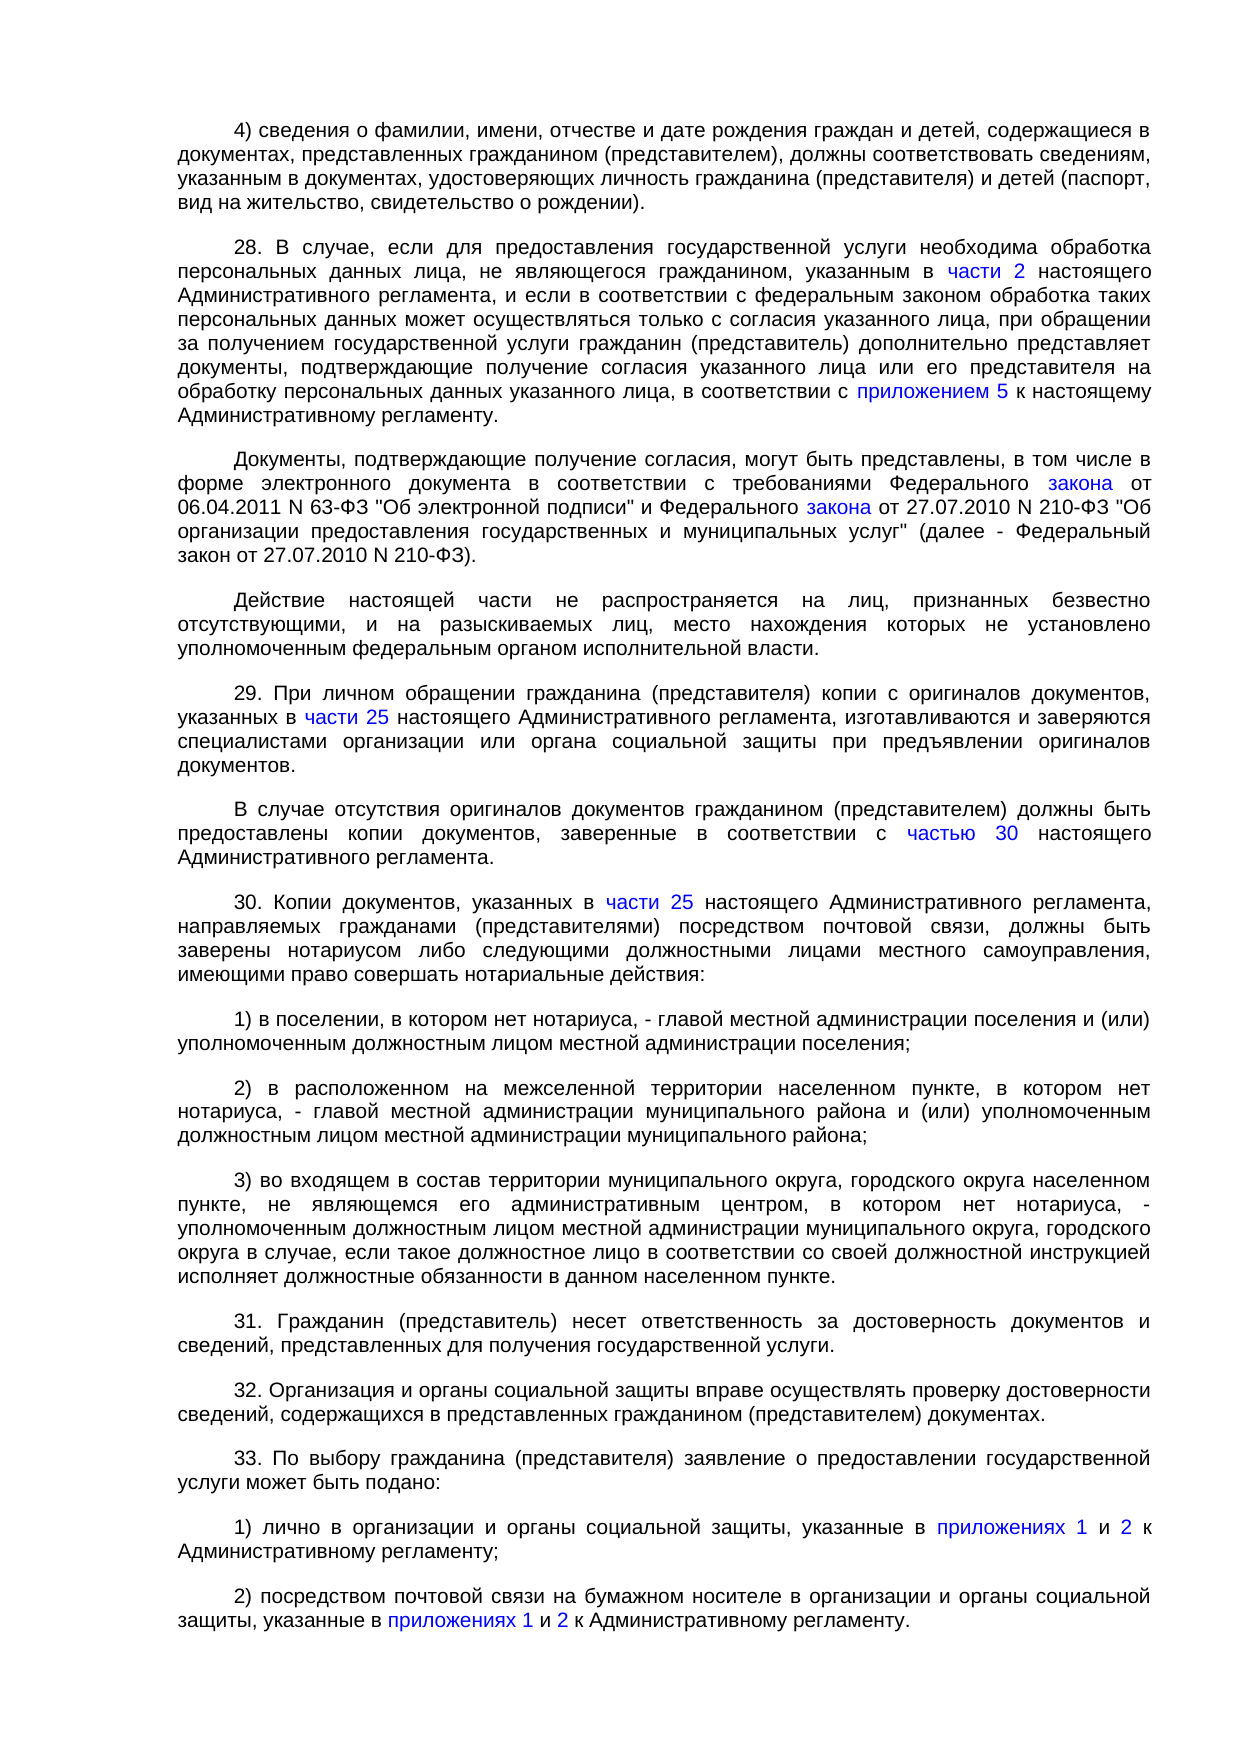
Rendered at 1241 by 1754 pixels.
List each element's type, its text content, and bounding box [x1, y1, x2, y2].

text 30. Копии документов, указанных в части 25 настоящего Административного регламента, направляемых гражданами (представителями) посредством почтовой связи, должны быть заверены нотариусом либо следующими должностными лицами местного самоуправления, имеющими право совершать нотариальные действия: [177, 890, 1152, 986]
text 1) лично в организации и органы социальной защиты, указанные в приложениях 1 и 2 к Административному регламенту; [177, 1515, 1152, 1563]
text 28. В случае, если для предоставления государственной услуги необходима обработка персональных данных лица, не являющегося гражданином, указанным в части 2 настоящего Административного регламента, и если в соответствии с федеральным законом обработка таких персональных данных может осуществляться только с согласия указанного лица, при обращении за получением государственной услуги гражданин (представитель) дополнительно представляет документы, подтверждающие получение согласия указанного лица или его представителя на обработку персональных данных указанного лица, в соответствии с приложением 5 к настоящему Административному регламенту. [177, 235, 1152, 426]
text 2) в расположенном на межселенной территории населенном пункте, в котором нет нотариуса, - главой местной администрации муниципального района и (или) уполномоченным должностным лицом местной администрации муниципального района; [177, 1075, 1152, 1147]
text 31. Гражданин (представитель) несет ответственность за достоверность документов и сведений, представленных для получения государственной услуги. [177, 1309, 1152, 1357]
text 3) во входящем в состав территории муниципального округа, городского округа населенном пункте, не являющемся его административным центром, в котором нет нотариуса, - уполномоченным должностным лицом местной администрации муниципального округа, городского округа в случае, если такое должностное лицо в соответствии со своей должностной инструкцией исполняет должностные обязанности в данном населенном пункте. [177, 1168, 1152, 1288]
text 33. По выбору гражданина (представителя) заявление о предоставлении государственной услуги может быть подано: [177, 1446, 1152, 1494]
text В случае отсутствия оригиналов документов гражданином (представителем) должны быть предоставлены копии документов, заверенные в соответствии с частью 30 настоящего Административного регламента. [177, 797, 1152, 869]
text 1) в поселении, в котором нет нотариуса, - главой местной администрации поселения и (или) уполномоченным должностным лицом местной администрации поселения; [177, 1007, 1152, 1054]
text 29. При личном обращении гражданина (представителя) копии с оригиналов документов, указанных в части 25 настоящего Административного регламента, изготавливаются и заверяются специалистами организации или органа социальной защиты при предъявлении оригиналов документов. [177, 681, 1152, 776]
text 2) посредством почтовой связи на бумажном носителе в организации и органы социальной защиты, указанные в приложениях 1 и 2 к Административному регламенту. [177, 1584, 1152, 1632]
text 4) сведения о фамилии, имени, отчестве и дате рождения граждан и детей, содержащиеся в документах, представленных гражданином (представителем), должны соответствовать сведениям, указанным в документах, удостоверяющих личность гражданина (представителя) и детей (паспорт, вид на жительство, свидетельство о рождении). [177, 118, 1152, 214]
text Документы, подтверждающие получение согласия, могут быть представлены, в том числе в форме электронного документа в соответствии с требованиями Федерального закона от 06.04.2011 N 63-ФЗ "Об электронной подписи" и Федерального закона от 27.07.2010 N 210-ФЗ "Об организации предоставления государственных и муниципальных услуг" (далее - Федеральный закон от 27.07.2010 N 210-ФЗ). [177, 447, 1152, 567]
text Действие настоящей части не распространяется на лиц, признанных безвестно отсутствующими, и на разыскиваемых лиц, место нахождения которых не установлено уполномоченным федеральным органом исполнительной власти. [177, 588, 1152, 660]
text 32. Организация и органы социальной защиты вправе осуществлять проверку достоверности сведений, содержащихся в представленных гражданином (представителем) документах. [177, 1377, 1152, 1425]
